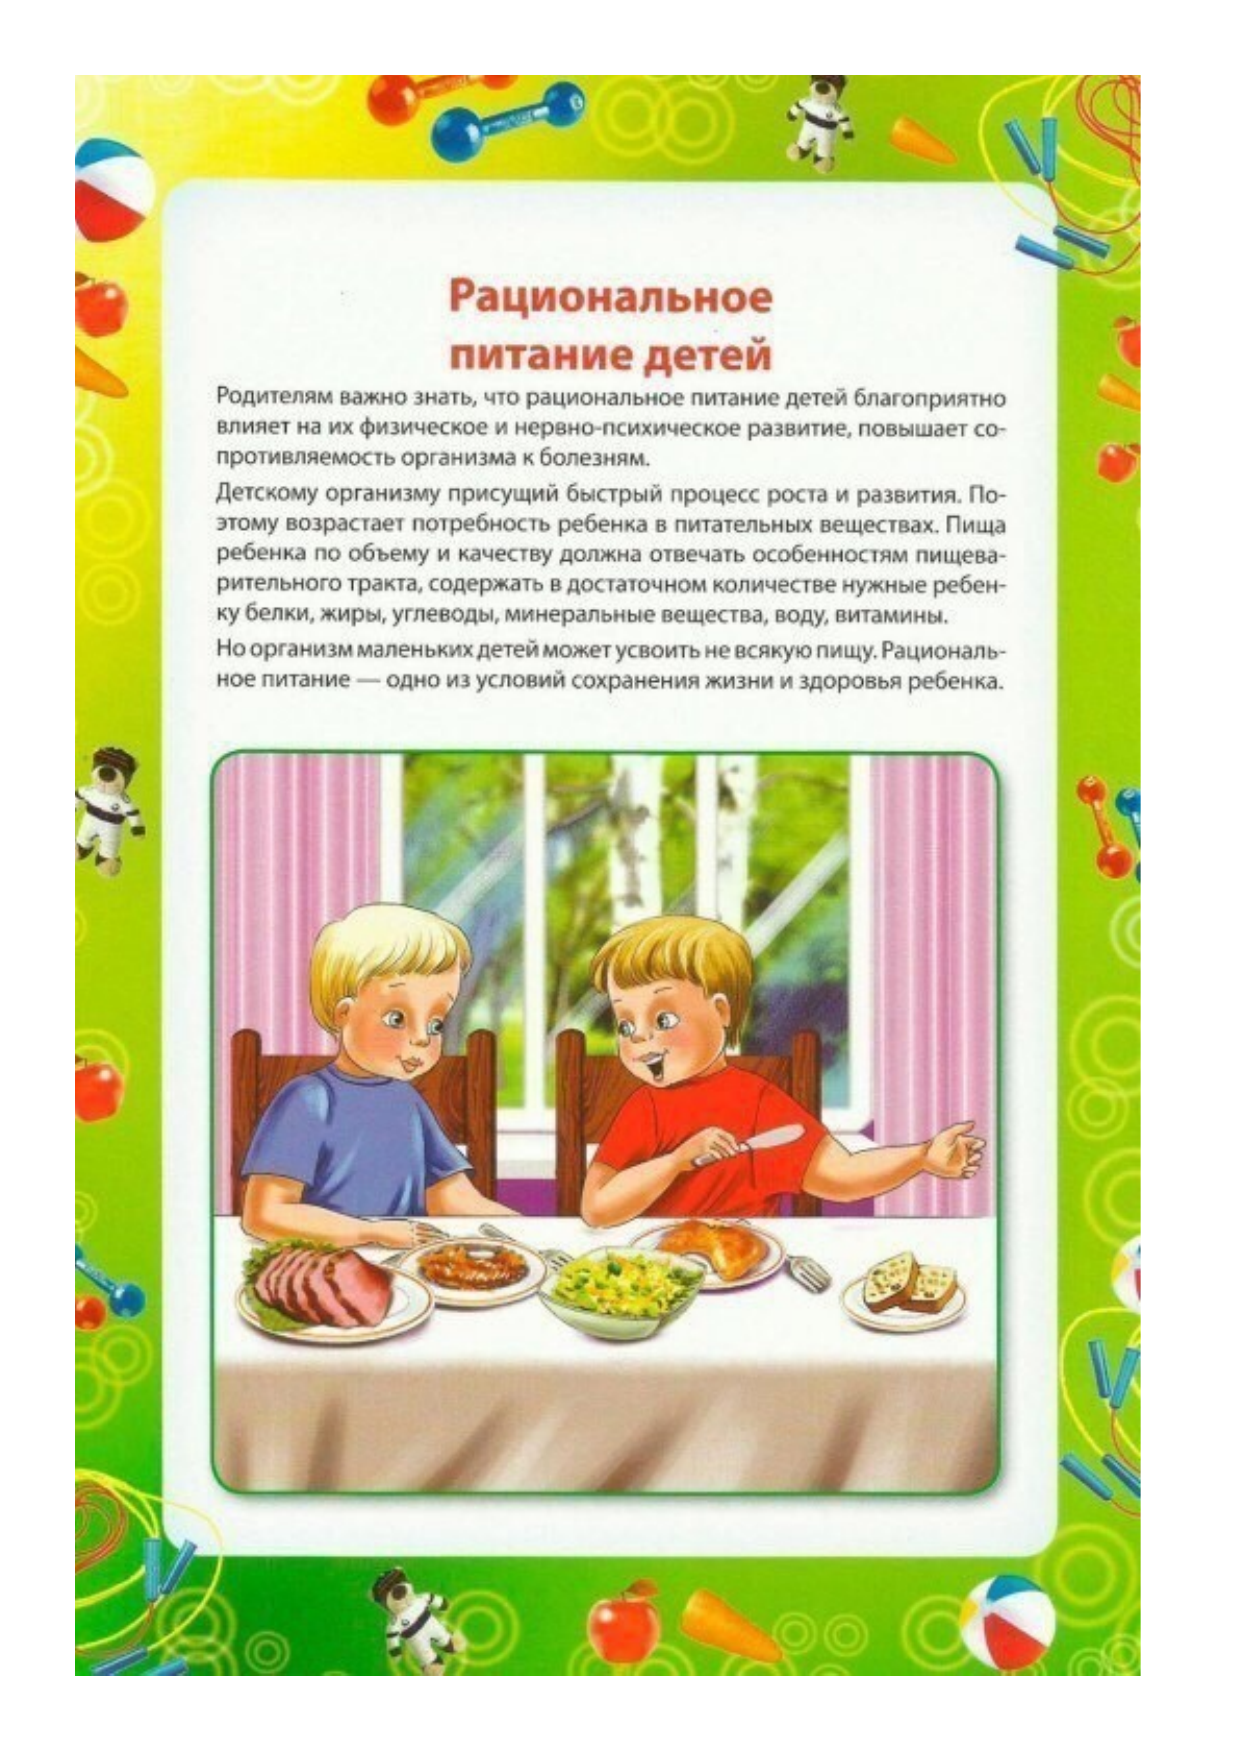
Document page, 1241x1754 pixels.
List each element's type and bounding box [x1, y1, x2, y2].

picture [75, 75, 1141, 1676]
